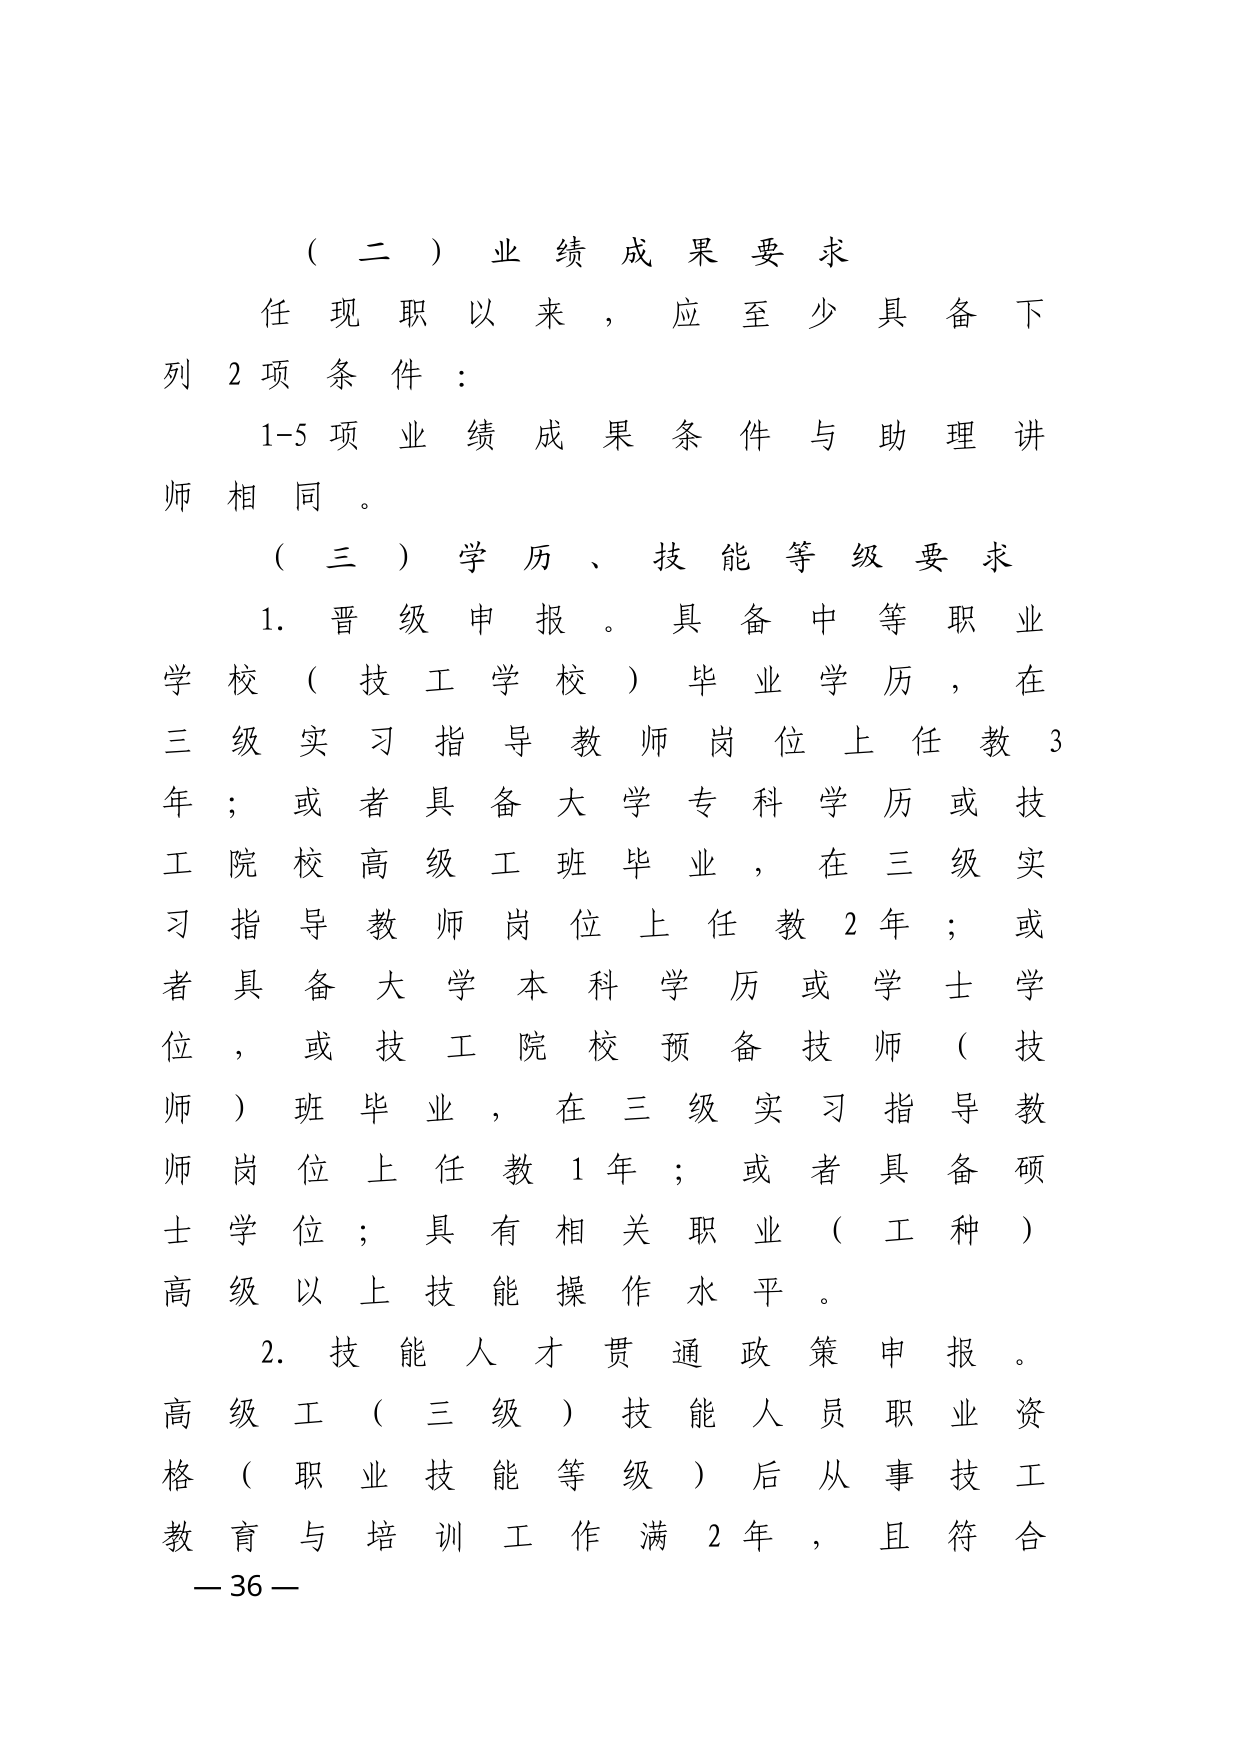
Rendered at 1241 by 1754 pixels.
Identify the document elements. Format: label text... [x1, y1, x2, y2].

text （三）学历、技能等级要求 [161, 525, 1079, 586]
text 1-5项业绩成果条件与助理讲师相同。 [161, 403, 1079, 525]
text （二）业绩成果要求 [161, 219, 1079, 280]
text 任现职以来，应至少具备下列2项条件： [161, 280, 1079, 403]
text 1.晋级申报。具备中等职业学校（技工学校）毕业学历，在三级实习指导教师岗位上任教3年；或者具备大学专科学历或技工院校高级工班毕业，在三级实习指导教师岗位上任教2年；或者具备大学本科学历或学士学位，或技工院校预备技师（技师）班毕业，在三级实习指导教师岗位上任教1年；或者具备硕士学位；具有相关职业（工种）高级以上技能操作水平。 [161, 586, 1079, 1320]
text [161, 1320, 1079, 1564]
